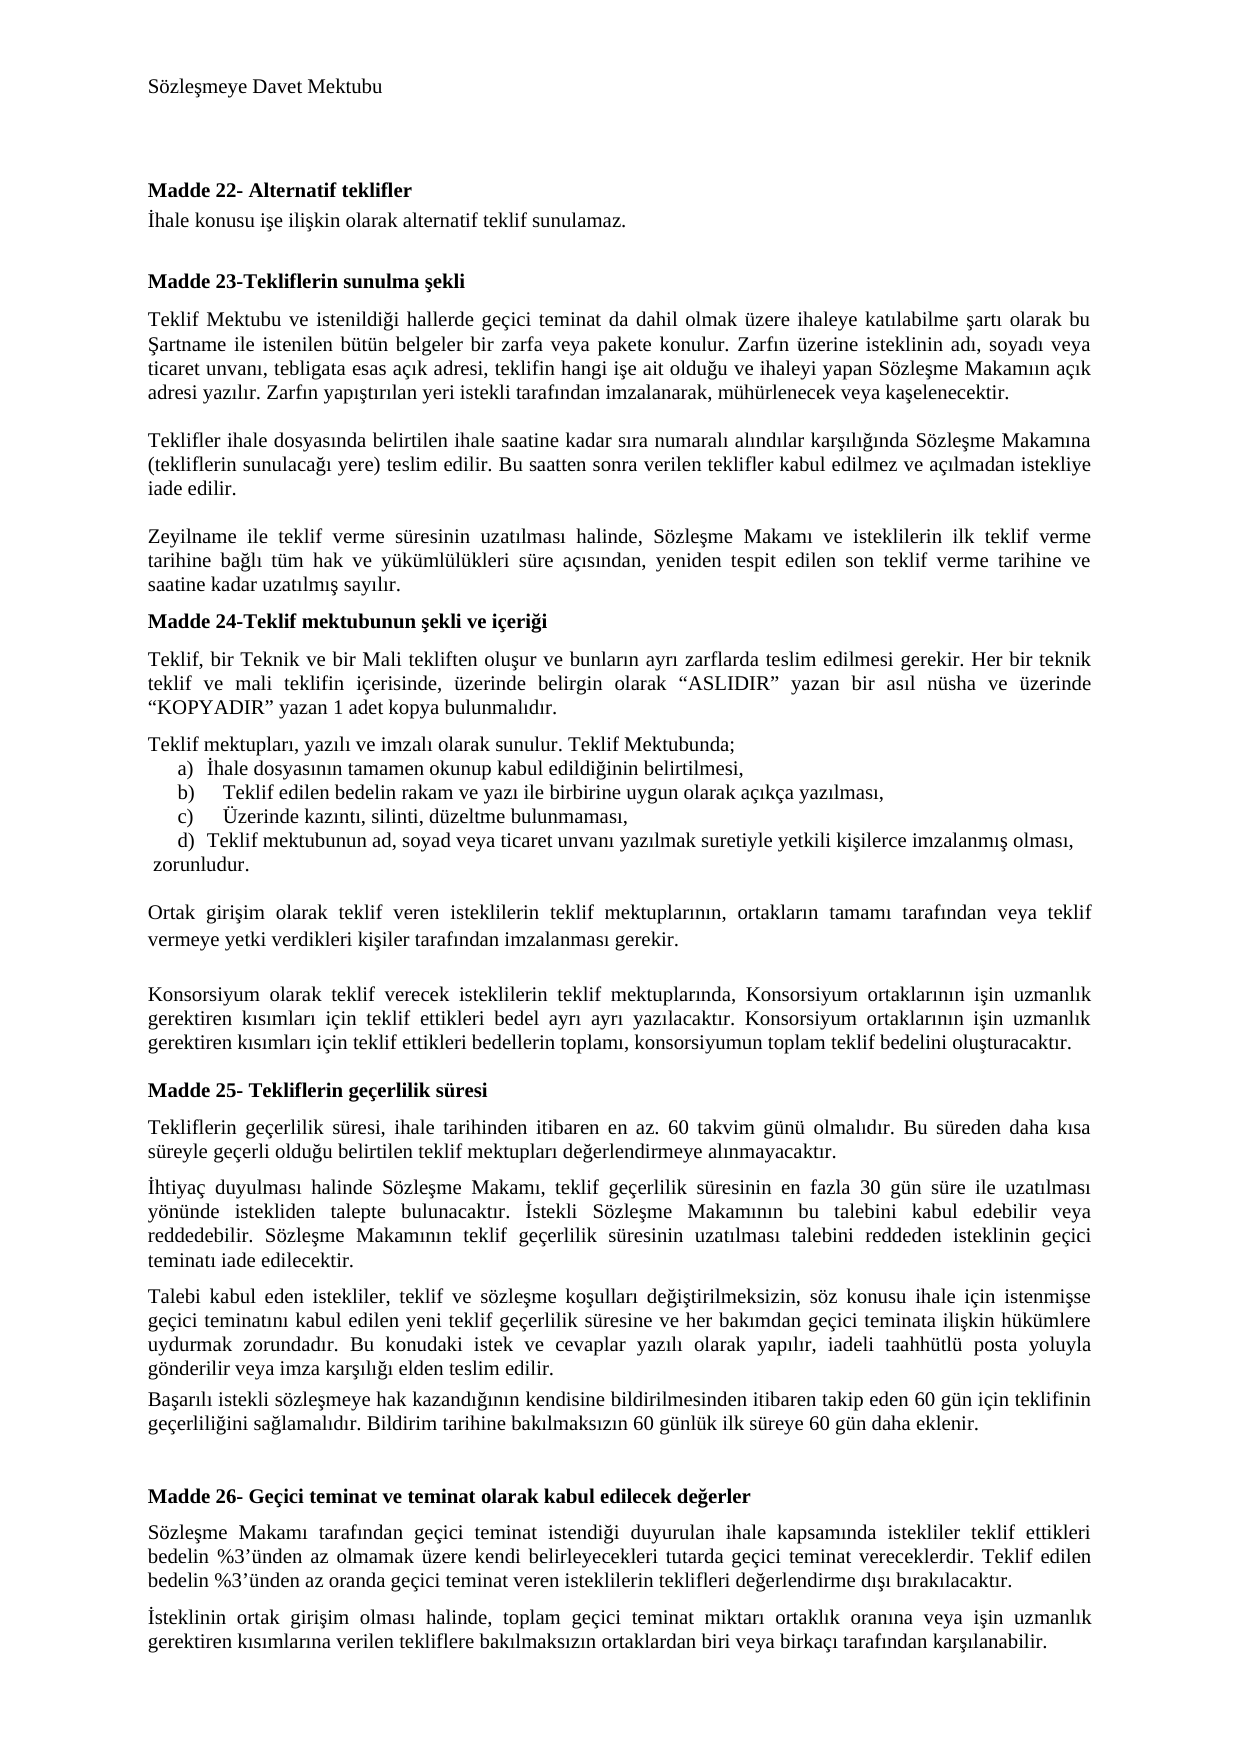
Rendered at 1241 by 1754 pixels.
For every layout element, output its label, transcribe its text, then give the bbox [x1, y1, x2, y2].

text zorunludur. [148, 852, 1093, 876]
text Teklif mektupları, yazılı ve imzalı olarak sunulur. Teklif Mektubunda; [148, 732, 1093, 756]
text İhale konusu işe ilişkin olarak alternatif teklif sunulamaz. [148, 208, 1093, 232]
text Teklifler ihale dosyasında belirtilen ihale saatine kadar sıra numaralı alındılar karşılığında Sözleşme Makamına (tekliflerin sunulacağı yere) teslim edilir. Bu saatten sonra verilen teklifler kabul edilmez ve açılmadan istekliye iade edilir. [148, 428, 1093, 500]
list Teklif edilen bedelin rakam ve yazı ile birbirine uygun olarak açıkça yazılması, [177, 780, 1093, 804]
text Teklif Mektubu ve istenildiği hallerde geçici teminat da dahil olmak üzere ihaleye katılabilme şartı olarak bu Şartname ile istenilen bütün belgeler bir zarfa veya pakete konulur. Zarfın üzerine isteklinin adı, soyadı veya ticaret unvanı, tebligata esas açık adresi, teklifin hangi işe ait olduğu ve ihaleyi yapan Sözleşme Makamıın açık adresi yazılır. Zarfın yapıştırılan yeri istekli tarafından imzalanarak, mühürlenecek veya kaşelenecektir. [148, 307, 1093, 404]
text Madde 25- Tekliflerin geçerlilik süresi [148, 1078, 1093, 1102]
text Madde 24-Teklif mektubunun şekli ve içeriği [148, 609, 1093, 633]
text İsteklinin ortak girişim olması halinde, toplam geçici teminat miktarı ortaklık oranına veya işin uzmanlık gerektiren kısımlarına verilen tekliflere bakılmaksızın ortaklardan biri veya birkaçı tarafından karşılanabilir. [148, 1605, 1093, 1653]
text Sözleşme Makamı tarafından geçici teminat istendiği duyurulan ihale kapsamında istekliler teklif ettikleri bedelin %3’ünden az olmamak üzere kendi belirleyecekleri tutarda geçici teminat vereceklerdir. Teklif edilen bedelin %3’ünden az oranda geçici teminat veren isteklilerin teklifleri değerlendirme dışı bırakılacaktır. [148, 1520, 1093, 1592]
text Zeyilname ile teklif verme süresinin uzatılması halinde, Sözleşme Makamı ve isteklilerin ilk teklif verme tarihine bağlı tüm hak ve yükümlülükleri süre açısından, yeniden tespit edilen son teklif verme tarihine ve saatine kadar uzatılmış sayılır. [148, 524, 1093, 596]
text Teklif, bir Teknik ve bir Mali tekliften oluşur ve bunların ayrı zarflarda teslim edilmesi gerekir. Her bir teknik teklif ve mali teklifin içerisinde, üzerinde belirgin olarak “ASLIDIR” yazan bir asıl nüsha ve üzerinde “KOPYADIR” yazan 1 adet kopya bulunmalıdır. [148, 647, 1093, 719]
text Ortak girişim olarak teklif veren isteklilerin teklif mektuplarının, ortakların tamamı tarafından veya teklif vermeye yetki verdikleri kişiler tarafından imzalanması gerekir. [148, 900, 1093, 951]
text Başarılı istekli sözleşmeye hak kazandığının kendisine bildirilmesinden itibaren takip eden 60 gün için teklifinin geçerliliğini sağlamalıdır. Bildirim tarihine bakılmaksızın 60 günlük ilk süreye 60 gün daha eklenir. [148, 1387, 1093, 1435]
text Tekliflerin geçerlilik süresi, ihale tarihinden itibaren en az. 60 takvim günü olmalıdır. Bu süreden daha kısa süreyle geçerli olduğu belirtilen teklif mektupları değerlendirmeye alınmayacaktır. [148, 1115, 1093, 1163]
text Talebi kabul eden istekliler, teklif ve sözleşme koşulları değiştirilmeksizin, söz konusu ihale için istenmişse geçici teminatını kabul edilen yeni teklif geçerlilik süresine ve her bakımdan geçici teminata ilişkin hükümlere uydurmak zorundadır. Bu konudaki istek ve cevaplar yazılı olarak yapılır, iadeli taahhütlü posta yoluyla gönderilir veya imza karşılığı elden teslim edilir. [148, 1284, 1093, 1380]
text Madde 22- Alternatif teklifler [148, 178, 1093, 202]
text İhtiyaç duyulması halinde Sözleşme Makamı, teklif geçerlilik süresinin en fazla 30 gün süre ile uzatılması yönünde istekliden talepte bulunacaktır. İstekli Sözleşme Makamının bu talebini kabul edebilir veya reddedebilir. Sözleşme Makamının teklif geçerlilik süresinin uzatılması talebini reddeden isteklinin geçici teminatı iade edilecektir. [148, 1175, 1093, 1272]
list Teklif mektubunun ad, soyad veya ticaret unvanı yazılmak suretiyle yetkili kişilerce imzalanmış olması, [177, 828, 1093, 852]
list Üzerinde kazıntı, silinti, düzeltme bulunmaması, [177, 804, 1093, 828]
list İhale dosyasının tamamen okunup kabul edildiğinin belirtilmesi, [177, 756, 1093, 780]
text Madde 26- Geçici teminat ve teminat olarak kabul edilecek değerler [148, 1484, 1093, 1508]
text Madde 23-Tekliflerin sunulma şekli [148, 269, 1093, 293]
text Konsorsiyum olarak teklif verecek isteklilerin teklif mektuplarında, Konsorsiyum ortaklarının işin uzmanlık gerektiren kısımları için teklif ettikleri bedel ayrı ayrı yazılacaktır. Konsorsiyum ortaklarının işin uzmanlık gerektiren kısımları için teklif ettikleri bedellerin toplamı, konsorsiyumun toplam teklif bedelini oluşturacaktır. [148, 982, 1093, 1054]
